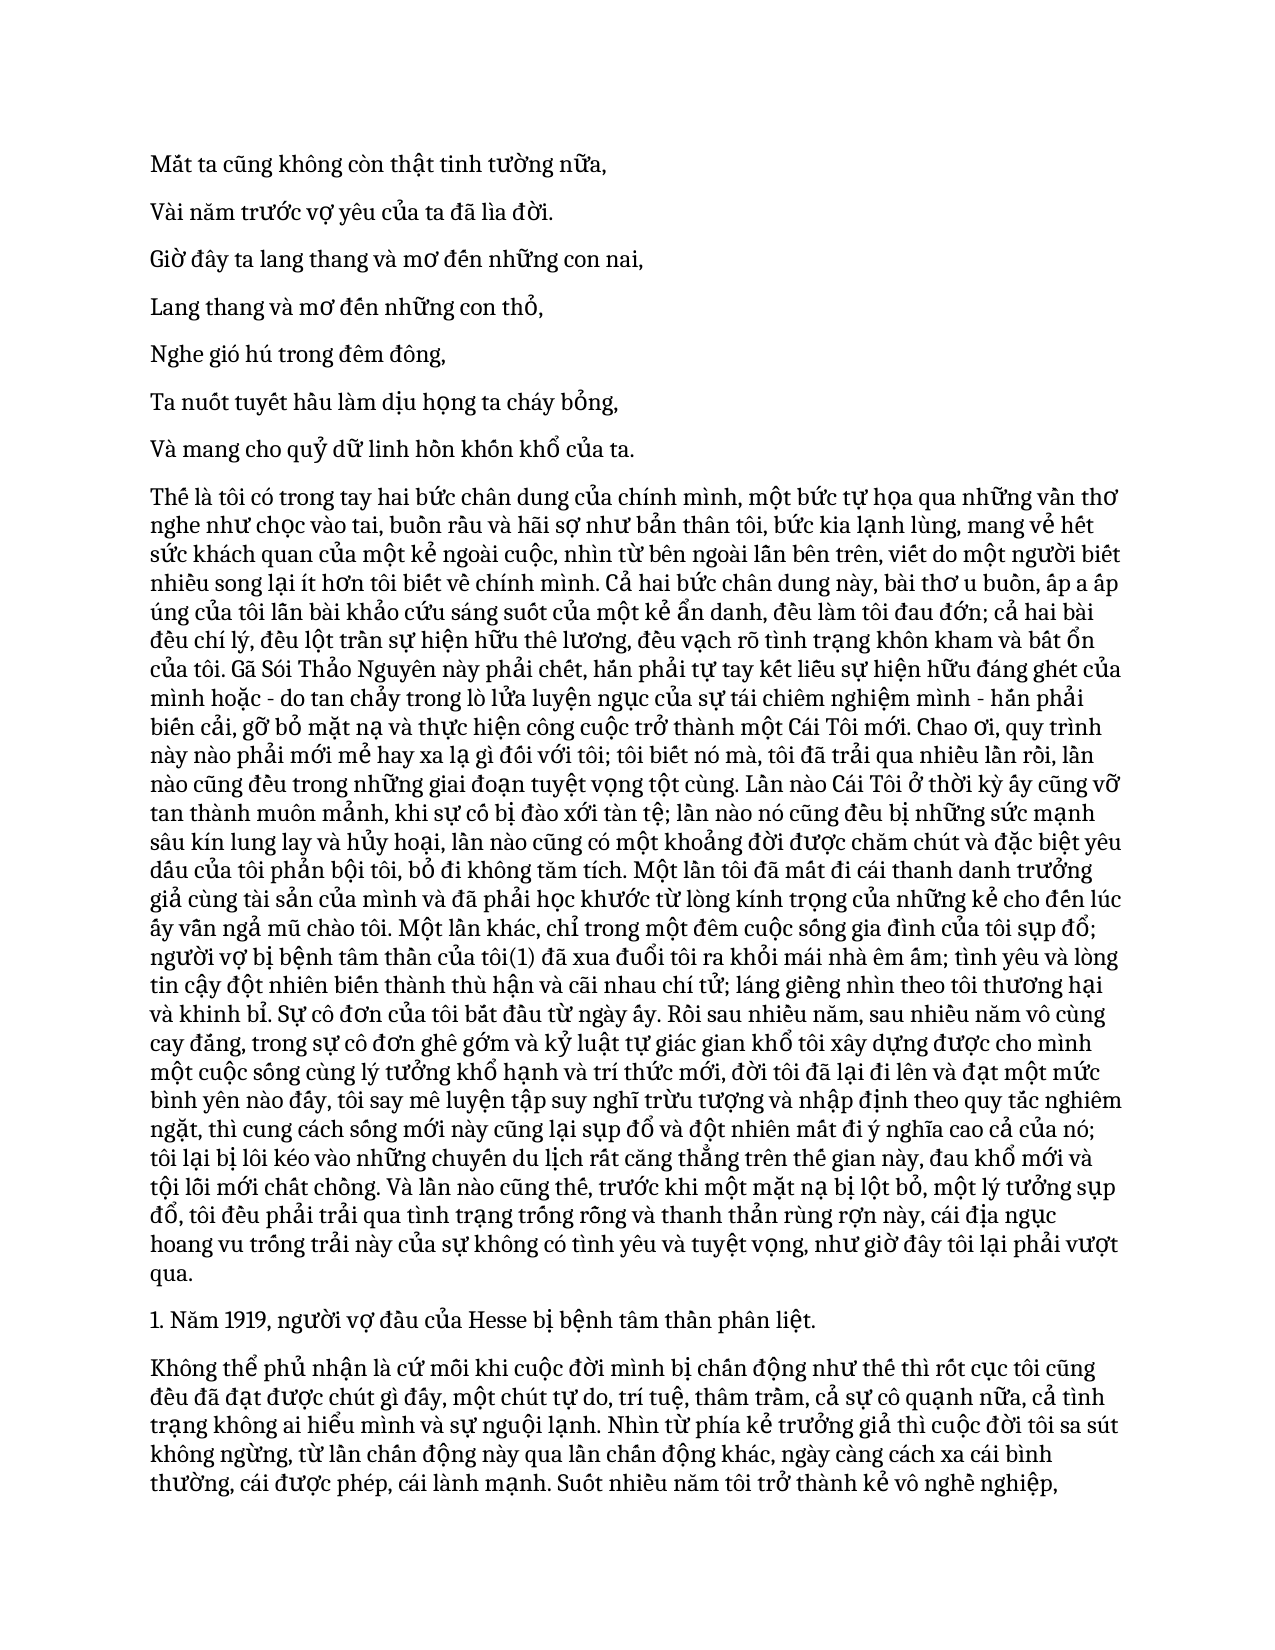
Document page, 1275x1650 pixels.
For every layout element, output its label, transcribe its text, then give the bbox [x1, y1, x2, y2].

text Mắt ta cũng không còn thật tinh tường nữa, [150, 150, 1125, 179]
text 1. Năm 1919, người vợ đầu của Hesse bị bệnh tâm thần phân liệt. [150, 1306, 1125, 1335]
text Và mang cho quỷ dữ linh hồn khốn khổ của ta. [150, 435, 1125, 464]
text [150, 1354, 1125, 1497]
text Thế là tôi có trong tay hai bức chân dung của chính mình, một bức tự họa qua những vần thơ nghe như chọc vào tai, buồn rầu và hãi sợ như bản thân tôi, bức kia lạnh lùng, mang vẻ hết sức khách quan của một kẻ ngoài cuộc, nhìn từ bên ngoài lẫn bên trên, viết do một người biết nhiều song lại ít hơn tôi biết về chính mình. Cả hai bức chân dung này, bài thơ u buồn, ấp a ấp úng của tôi lẫn bài khảo cứu sáng suốt của một kẻ ẩn danh, đều làm tôi đau đớn; cả hai bài đều chí lý, đều lột trần sự hiện hữu thê lương, đều vạch rõ tình trạng khôn kham và bất ổn của tôi. Gã Sói Thảo Nguyên này phải chết, hắn phải tự tay kết liễu sự hiện hữu đáng ghét của mình hoặc - do tan chảy trong lò lửa luyện ngục của sự tái chiêm nghiệm mình - hắn phải biến cải, gỡ bỏ mặt nạ và thực hiện công cuộc trở thành một Cái Tôi mới. Chao ơi, quy trình này nào phải mới mẻ hay xa lạ gì đối với tôi; tôi biết nó mà, tôi đã trải qua nhiều lần rồi, lần nào cũng đều trong những giai đoạn tuyệt vọng tột cùng. Lần nào Cái Tôi ở thời kỳ ấy cũng vỡ tan thành muôn mảnh, khi sự cố bị đào xới tàn tệ; lần nào nó cũng đều bị những sức mạnh sâu kín lung lay và hủy hoại, lần nào cũng có một khoảng đời được chăm chút và đặc biệt yêu dấu của tôi phản bội tôi, bỏ đi không tăm tích. Một lần tôi đã mất đi cái thanh danh trưởng giả cùng tài sản của mình và đã phải học khước từ lòng kính trọng của những kẻ cho đến lúc ấy vẫn ngả mũ chào tôi. Một lần khác, chỉ trong một đêm cuộc sống gia đình của tôi sụp đổ; người vợ bị bệnh tâm thần của tôi(1) đã xua đuổi tôi ra khỏi mái nhà êm ấm; tình yêu và lòng tin cậy đột nhiên biến thành thù hận và cãi nhau chí tử; láng giềng nhìn theo tôi thương hại và khinh bỉ. Sự cô đơn của tôi bắt đầu từ ngày ấy. Rồi sau nhiều năm, sau nhiều năm vô cùng cay đắng, trong sự cô đơn ghê gớm và kỷ luật tự giác gian khổ tôi xây dựng được cho mình một cuộc sống cùng lý tưởng khổ hạnh và trí thức mới, đời tôi đã lại đi lên và đạt một mức bình yên nào đấy, tôi say mê luyện tập suy nghĩ trừu tượng và nhập định theo quy tắc nghiêm ngặt, thì cung cách sống mới này cũng lại sụp đổ và đột nhiên mất đi ý nghĩa cao cả của nó; tôi lại bị lôi kéo vào những chuyến du lịch rất căng thẳng trên thế gian này, đau khổ mới và tội lỗi mới chất chồng. Và lần nào cũng thế, trước khi một mặt nạ bị lột bỏ, một lý tưởng sụp đổ, tôi đều phải trải qua tình trạng trống rỗng và thanh thản rùng rợn này, cái địa ngục hoang vu trống trải này của sự không có tình yêu và tuyệt vọng, như giờ đây tôi lại phải vượt qua. [150, 482, 1125, 1287]
text Vài năm trước vợ yêu của ta đã lìa đời. [150, 197, 1125, 226]
text Ta nuốt tuyết hầu làm dịu họng ta cháy bỏng, [150, 387, 1125, 416]
text Lang thang và mơ đến những con thỏ, [150, 292, 1125, 321]
text Nghe gió hú trong đêm đông, [150, 340, 1125, 369]
text Giờ đây ta lang thang và mơ đến những con nai, [150, 245, 1125, 274]
